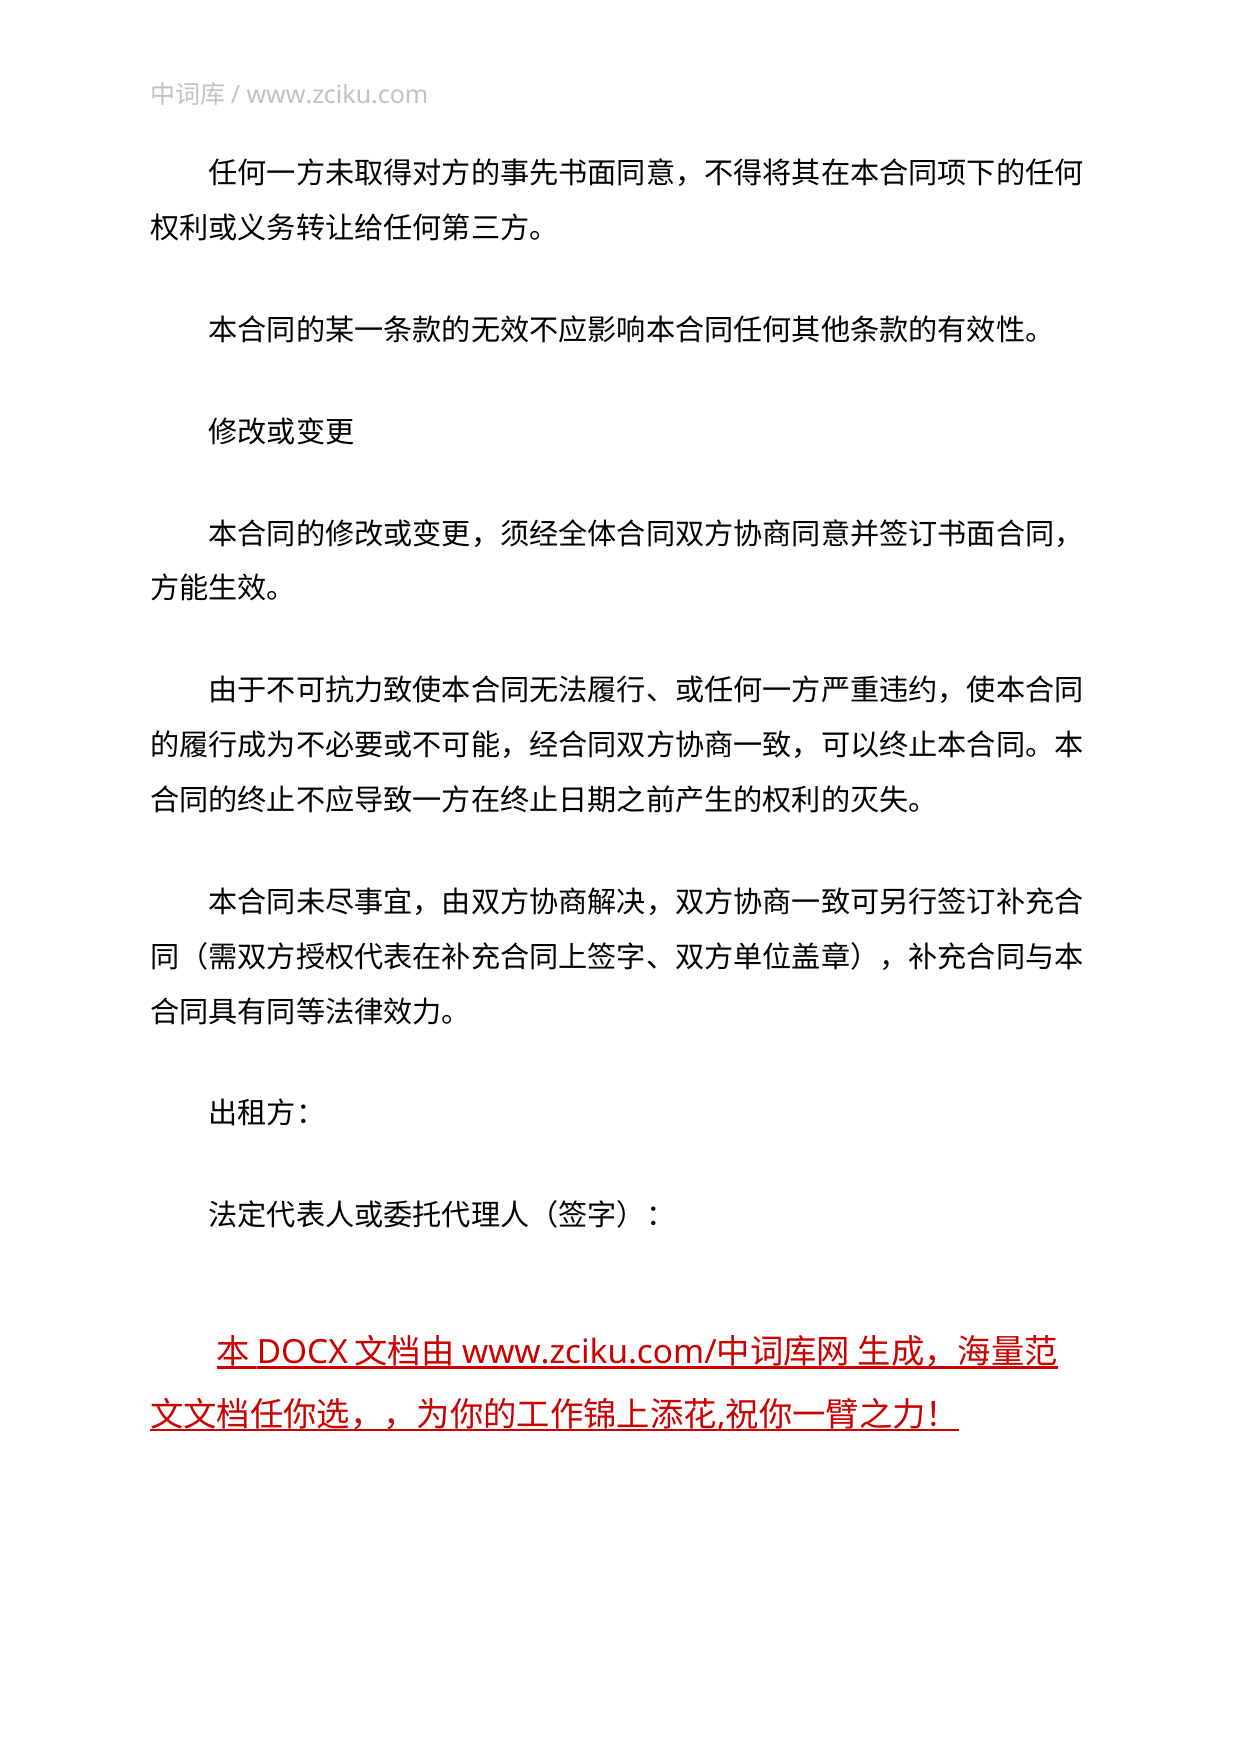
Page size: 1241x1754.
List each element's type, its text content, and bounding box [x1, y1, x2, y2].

text 本DOCX文档由 www.zciku.com/中词库网 生成，海量范文文档任你选，，为你的工作锦上添花,祝你一臂之力！ [150, 1325, 1090, 1436]
text 本合同未尽事宜，由双方协商解决，双方协商一致可另行签订补充合同（需双方授权代表在补充合同上签字、双方单位盖章），补充合同与本合同具有同等法律效力。 [150, 878, 1090, 1031]
text 法定代表人或委托代理人（签字）： [150, 1192, 1090, 1234]
text 由于不可抗力致使本合同无法履行、或任何一方严重违约，使本合同的履行成为不必要或不可能，经合同双方协商一致，可以终止本合同。本合同的终止不应导致一方在终止日期之前产生的权利的灭失。 [150, 667, 1090, 819]
text 本合同的修改或变更，须经全体合同双方协商同意并签订书面合同，方能生效。 [150, 510, 1090, 607]
text 本合同的某一条款的无效不应影响本合同任何其他条款的有效性。 [150, 307, 1090, 349]
text 任何一方未取得对方的事先书面同意，不得将其在本合同项下的任何权利或义务转让给任何第三方。 [150, 150, 1090, 247]
text 出租方： [150, 1090, 1090, 1132]
text 修改或变更 [150, 408, 1090, 451]
